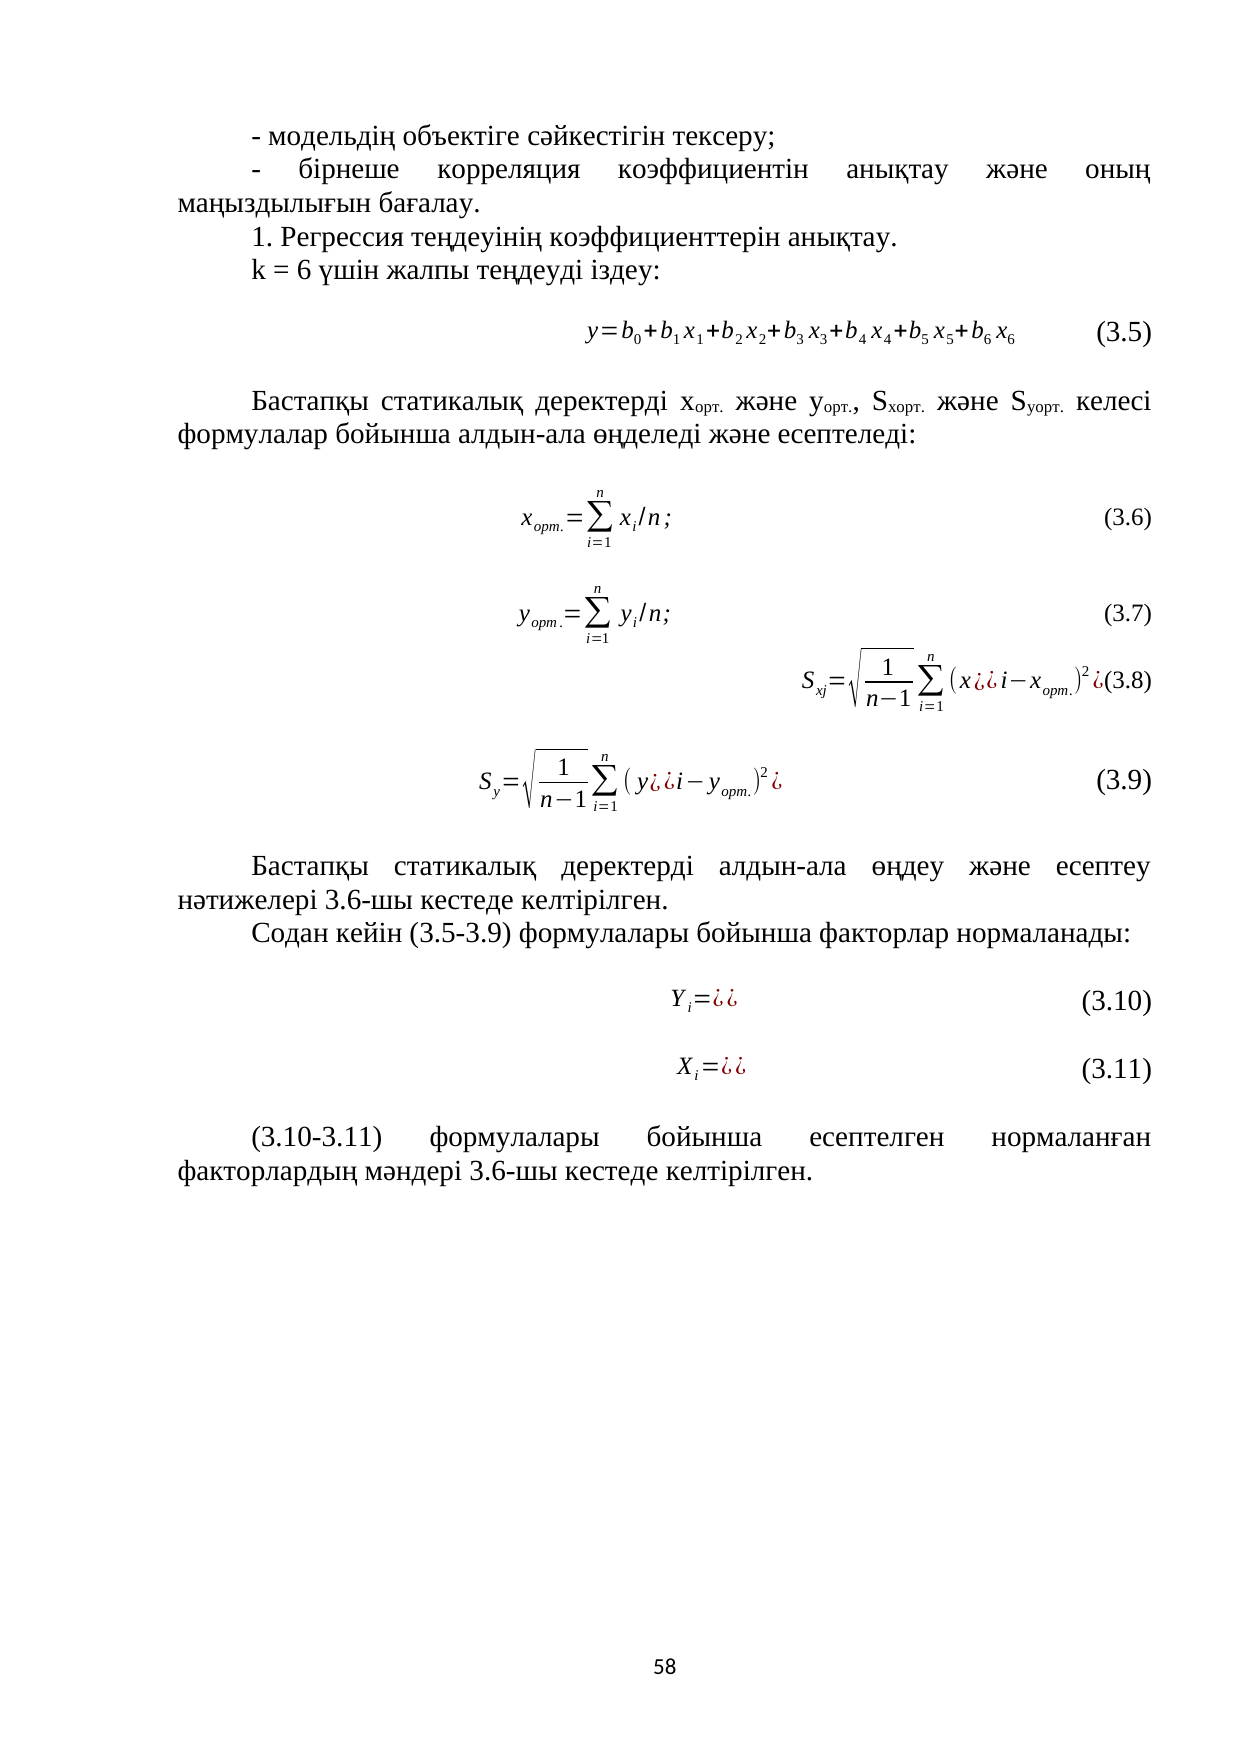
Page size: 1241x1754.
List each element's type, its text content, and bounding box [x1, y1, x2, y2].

text - бірнеше корреляция коэффициентін анықтау және оның маңыздылығын бағалау. [177, 152, 1152, 219]
text (3.6) [177, 483, 1152, 551]
text (3.10) [177, 983, 1152, 1017]
text - модельдің объектіге сәйкестігін тексеру; [177, 118, 1152, 152]
text Содан кейін (3.5-3.9) формулалары бойынша факторлар нормаланады: [177, 916, 1152, 949]
text Бастапқы статикалық деректерді алдын-ала өңдеу және есептеу нәтижелері 3.6-шы кестеде келтірілген. [177, 848, 1152, 916]
text k = 6 үшін жалпы теңдеуді іздеу: [177, 252, 1152, 286]
text (3.10-3.11) формулалары бойынша есептелген нормаланған факторлардың мәндері 3.6-шы кестеде келтірілген. [177, 1119, 1152, 1186]
text (3.11) [177, 1051, 1152, 1086]
text (3.9) [177, 748, 1152, 815]
text Бастапқы статикалық деректерді xорт. және yорт., Sxорт. және Syорт. келесі формулалар бойынша алдын-ала өңделеді және есептеледі: [177, 383, 1152, 450]
text 1. Регрессия теңдеуінің коэффициенттерін анықтау. [177, 219, 1152, 252]
text (3.8) [177, 647, 1152, 714]
text (3.5) [177, 314, 1152, 349]
text (3.7) [177, 579, 1152, 647]
